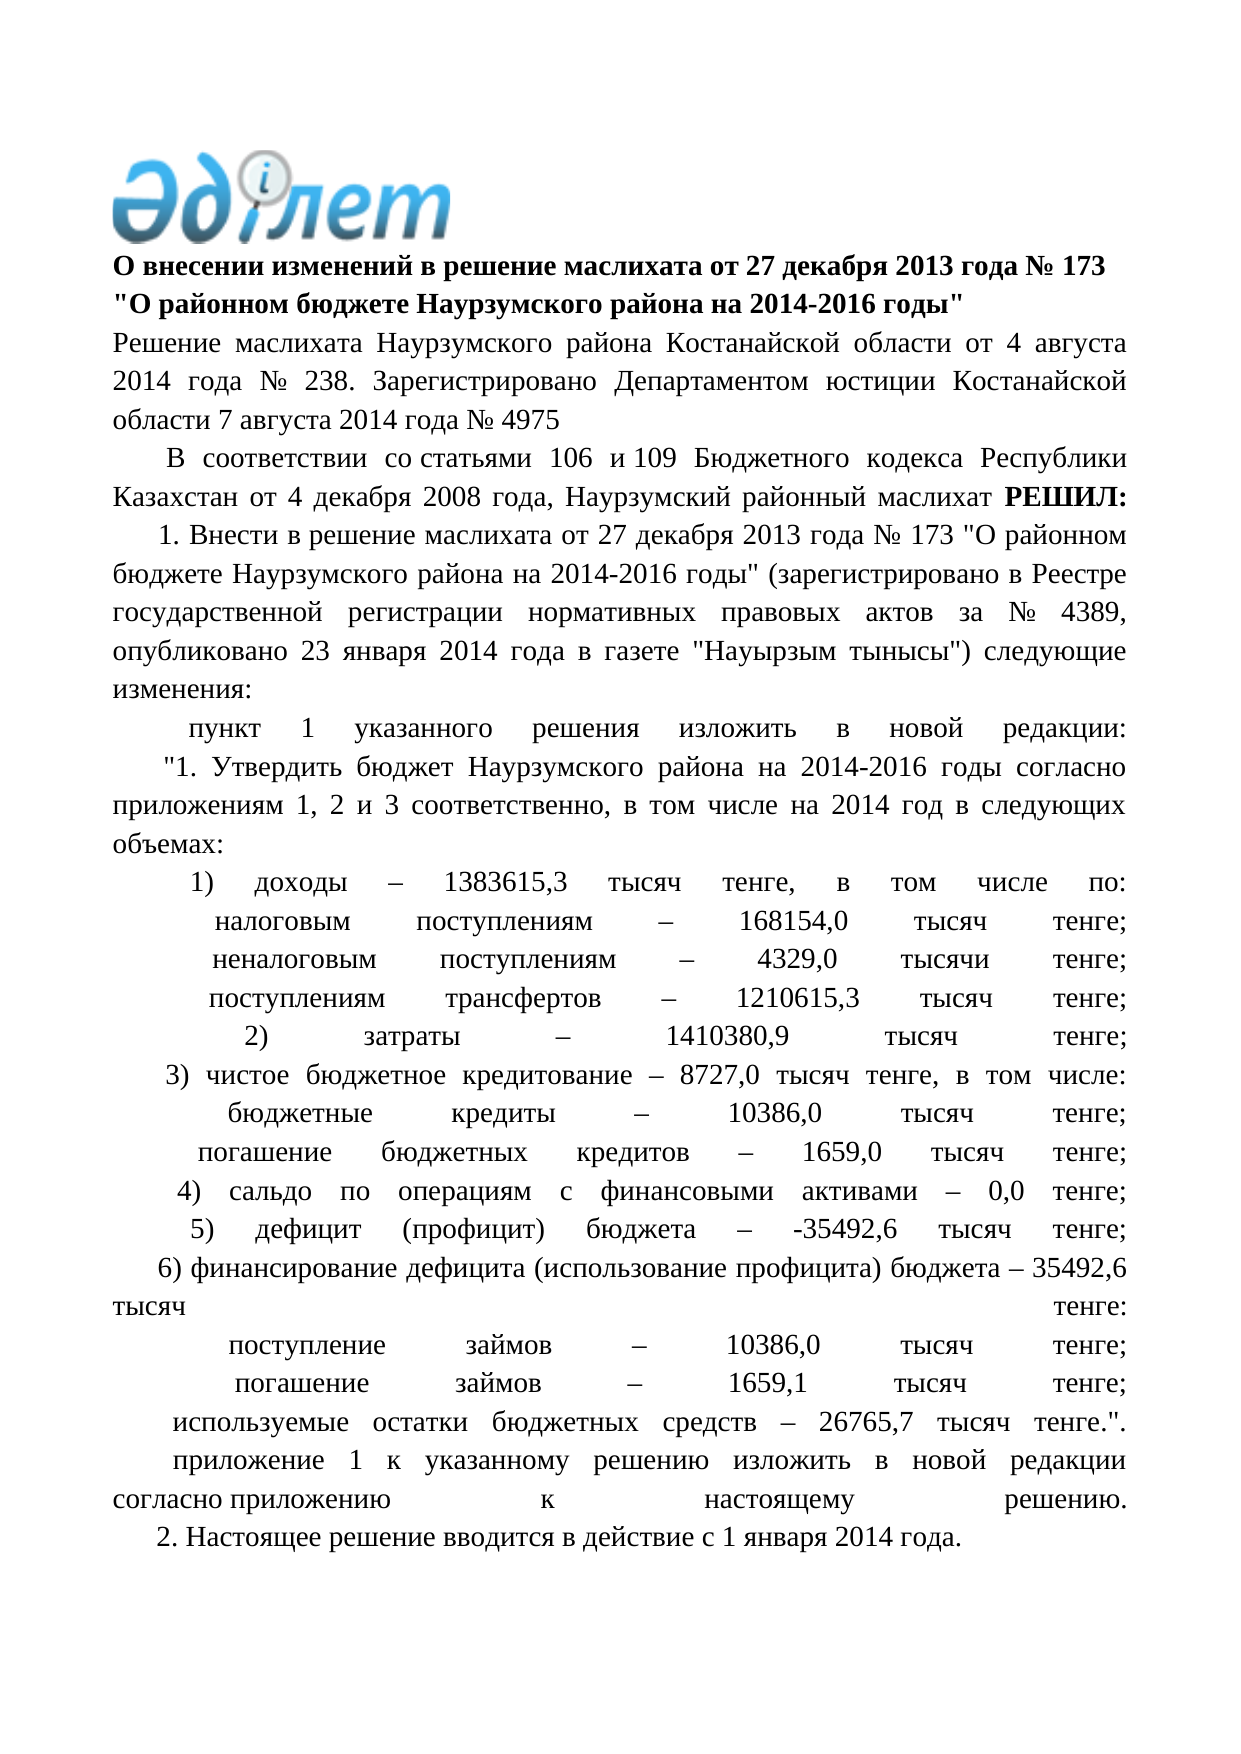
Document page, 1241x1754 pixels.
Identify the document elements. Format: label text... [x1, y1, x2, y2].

text Решение маслихата Наурзумского района Костанайской области от 4 августа 2014 года № 238. Зарегистрировано Департаментом юстиции Костанайской области 7 августа 2014 года № 4975 [112, 325, 1128, 435]
text О внесении изменений в решение маслихата от 27 декабря 2013 года № 173 "О районном бюджете Наурзумского района на 2014-2016 годы" [112, 248, 1128, 320]
picture [112, 150, 451, 244]
text В соответствии со статьями 106 и 109 Бюджетного кодекса Республики Казахстан от 4 декабря 2008 года, Наурзумский районный маслихат РЕШИЛ: 1. Внести в решение маслихата от 27 декабря 2013 года № 173 "О районном бюджете Наурзумского района на 2014-2016 годы" (зарегистрировано в Реестре государственной регистрации нормативных правовых актов за № 4389, опубликовано 23 января 2014 года в газете "Науырзым тынысы") следующие изменения: пункт 1 указанного решения изложить в новой редакции: "1. Утвердить бюджет Наурзумского района на 2014-2016 годы согласно приложениям 1, 2 и 3 соответственно, в том числе на 2014 год в следующих объемах: 1) доходы – 1383615,3 тысяч тенге, в том числе по: налоговым поступлениям – 168154,0 тысяч тенге; неналоговым поступлениям – 4329,0 тысячи тенге; поступлениям трансфертов – 1210615,3 тысяч тенге; 2) затраты – 1410380,9 тысяч тенге; 3) чистое бюджетное кредитование – 8727,0 тысяч тенге, в том числе: бюджетные кредиты – 10386,0 тысяч тенге; погашение бюджетных кредитов – 1659,0 тысяч тенге; 4) сальдо по операциям с финансовыми активами – 0,0 тенге; 5) дефицит (профицит) бюджета – -35492,6 тысяч тенге; 6) финансирование дефицита (использование профицита) бюджета – 35492,6 тысяч тенге: поступление займов – 10386,0 тысяч тенге; погашение займов – 1659,1 тысяч тенге; используемые остатки бюджетных средств – 26765,7 тысяч тенге.". приложение 1 к указанному решению изложить в новой редакции согласно приложению к настоящему решению. 2. Настоящее решение вводится в действие с 1 января 2014 года. [112, 440, 1128, 1553]
